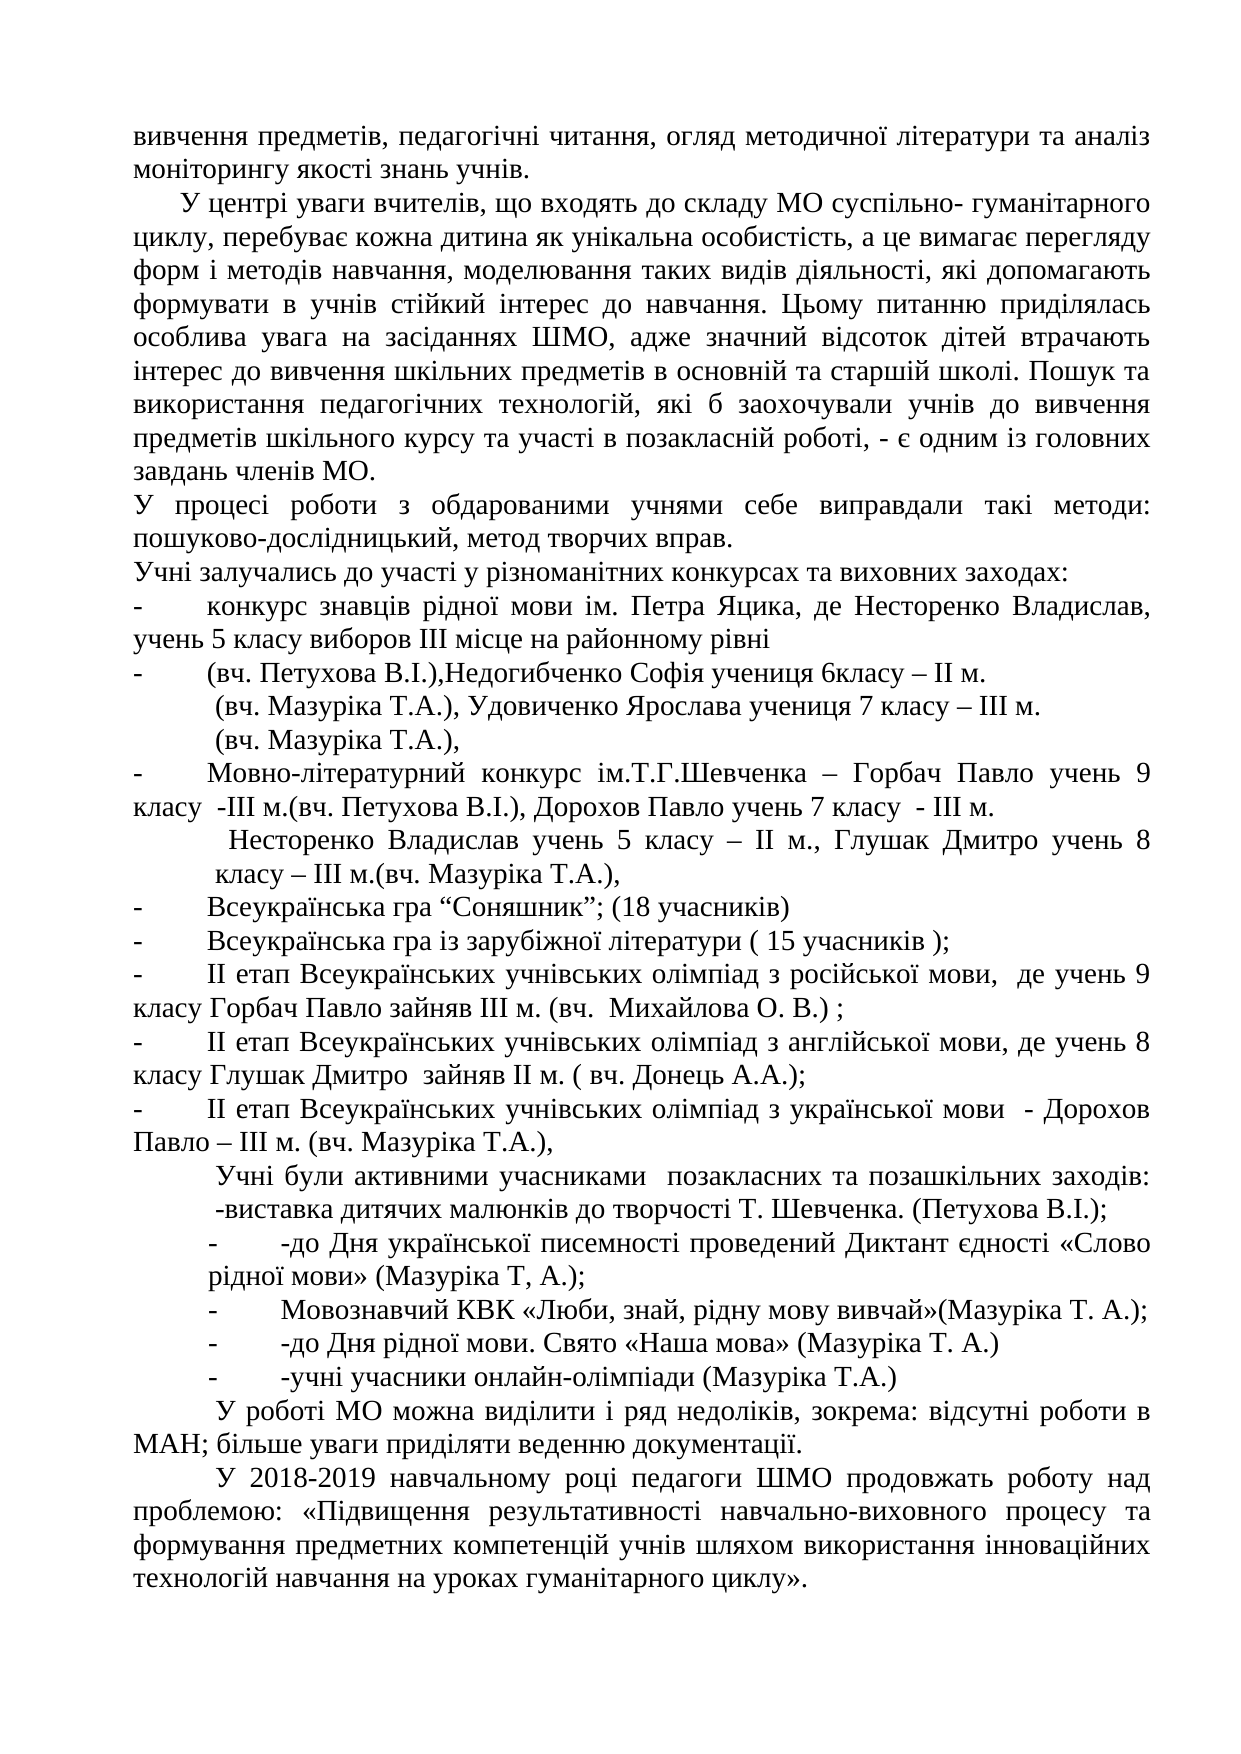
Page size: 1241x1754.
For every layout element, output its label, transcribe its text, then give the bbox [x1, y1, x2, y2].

list Учні були активними учасниками позакласних та позашкільних заходів: -виставка дитячих малюнків до творчості Т. Шевченка. (Петухова В.І.); [215, 1158, 1152, 1225]
list -до Дня української писемності проведений Диктант єдності «Слово рідної мови» (Мазуріка Т, А.); [208, 1225, 1152, 1292]
text У процесі роботи з обдарованими учнями себе виправдали такі методи: пошуково-дослідницький, метод творчих вправ. [133, 487, 1152, 554]
text (вч. Мазуріка Т.А.), Удовиченко Ярослава учениця 7 класу – ІІІ м. [215, 688, 1152, 722]
list Всеукраїнська гра із зарубіжної літератури ( 15 учасників ); [133, 923, 1152, 957]
list ІІ етап Всеукраїнських учнівських олімпіад з російської мови, де учень 9 класу Горбач Павло зайняв ІІІ м. (вч. Михайлова О. В.) ; [133, 957, 1152, 1024]
list Мовно-літературний конкурс ім.Т.Г.Шевченка – Горбач Павло учень 9 класу -ІІІ м.(вч. Петухова В.І.), Дорохов Павло учень 7 класу - ІІІ м. [133, 755, 1152, 822]
list (вч. Петухова В.І.),Недогибченко Софія учениця 6класу – ІІ м. [133, 655, 1152, 688]
list Мовознавчий КВК «Люби, знай, рідну мову вивчай»(Мазуріка Т. А.); [208, 1292, 1152, 1326]
list Всеукраїнська гра “Соняшник”; (18 учасників) [133, 889, 1152, 923]
list конкурс знавців рідної мови ім. Петра Яцика, де Несторенко Владислав, учень 5 класу виборов ІІІ місце на районному рівні [133, 588, 1152, 655]
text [133, 118, 1152, 185]
text У центрі уваги вчителів, що входять до складу МО суспільно- гуманітарного циклу, перебуває кожна дитина як унікальна особистість, а це вимагає перегляду форм і методів навчання, моделювання таких видів діяльності, які допомагають формувати в учнів стійкий інтерес до навчання. Цьому питанню приділялась особлива увага на засіданнях ШМО, адже значний відсоток дітей втрачають інтерес до вивчення шкільних предметів в основній та старшій школі. Пошук та використання педагогічних технологій, які б заохочували учнів до вивчення предметів шкільного курсу та участі в позакласній роботі, - є одним із головних завдань членів МО. [133, 185, 1152, 487]
text (вч. Мазуріка Т.А.), [215, 722, 1152, 755]
text Учні залучались до участі у різноманітних конкурсах та виховних заходах: [133, 554, 1152, 588]
list ІІ етап Всеукраїнських учнівських олімпіад з англійської мови, де учень 8 класу Глушак Дмитро зайняв ІІ м. ( вч. Донець А.А.); [133, 1024, 1152, 1091]
list -до Дня рідної мови. Свято «Наша мова» (Мазуріка Т. А.) [208, 1326, 1152, 1359]
text Несторенко Владислав учень 5 класу – ІІ м., Глушак Дмитро учень 8 класу – ІІІ м.(вч. Мазуріка Т.А.), [215, 822, 1152, 889]
list ІІ етап Всеукраїнських учнівських олімпіад з української мови - Дорохов Павло – ІІІ м. (вч. Мазуріка Т.А.), [133, 1091, 1152, 1158]
list -учні учасники онлайн-олімпіади (Мазуріка Т.А.) [208, 1359, 1152, 1393]
list У роботі МО можна виділити і ряд недоліків, зокрема: відсутні роботи в МАН; більше уваги приділяти веденню документації. [133, 1393, 1152, 1460]
list У 2018-2019 навчальному році педагоги ШМО продовжать роботу над проблемою: «Підвищення результативності навчально-виховного процесу та формування предметних компетенцій учнів шляхом використання інноваційних технологій навчання на уроках гуманітарного циклу». [133, 1460, 1152, 1594]
